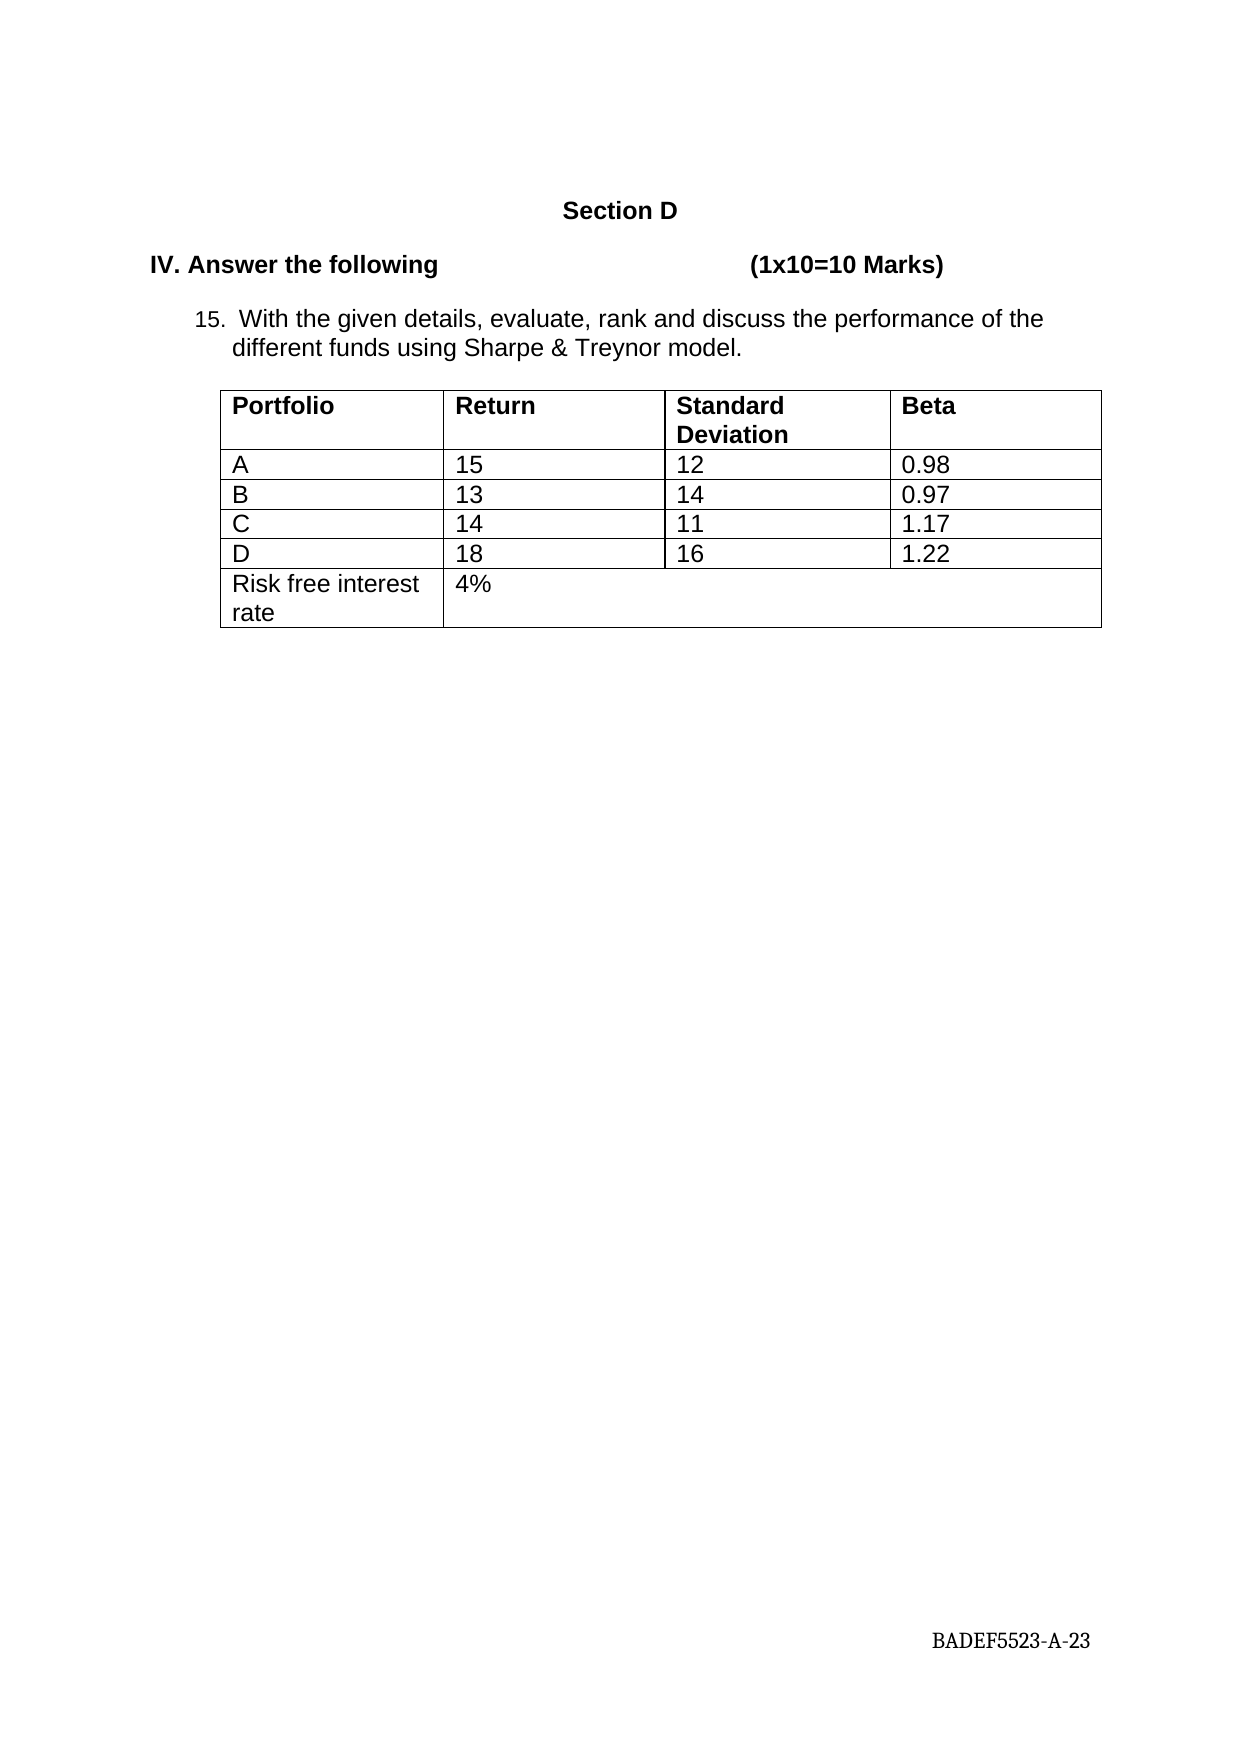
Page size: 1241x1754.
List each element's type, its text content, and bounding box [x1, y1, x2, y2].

table_cell 0.97 [891, 480, 1101, 508]
table_cell 4% [444, 569, 1101, 627]
table_cell 13 [444, 480, 664, 508]
table_cell C [221, 510, 443, 538]
table_cell A [221, 450, 443, 479]
table_header Beta [891, 391, 1101, 449]
table_header Return [444, 391, 664, 449]
table_cell 12 [666, 450, 890, 479]
table_cell 1.22 [891, 539, 1101, 568]
table_cell Risk free interest rate [221, 569, 443, 627]
table_cell 1.17 [891, 510, 1101, 538]
table_cell 14 [444, 510, 664, 538]
table_cell 11 [666, 510, 890, 538]
table_cell 14 [666, 480, 890, 508]
table_cell 16 [666, 539, 890, 568]
text IV. Answer the following (1x10=10 Marks) [150, 250, 1090, 279]
table_header Standard Deviation [666, 391, 890, 449]
list With the given details, evaluate, rank and discuss the performance of the different funds using Sharpe & Treynor model. [194, 304, 1090, 362]
text Section D [150, 196, 1090, 225]
table_cell D [221, 539, 443, 568]
table_header Portfolio [221, 391, 443, 449]
table_cell 15 [444, 450, 664, 479]
table_cell B [221, 480, 443, 508]
table_cell 0.98 [891, 450, 1101, 479]
table_cell 18 [444, 539, 664, 568]
